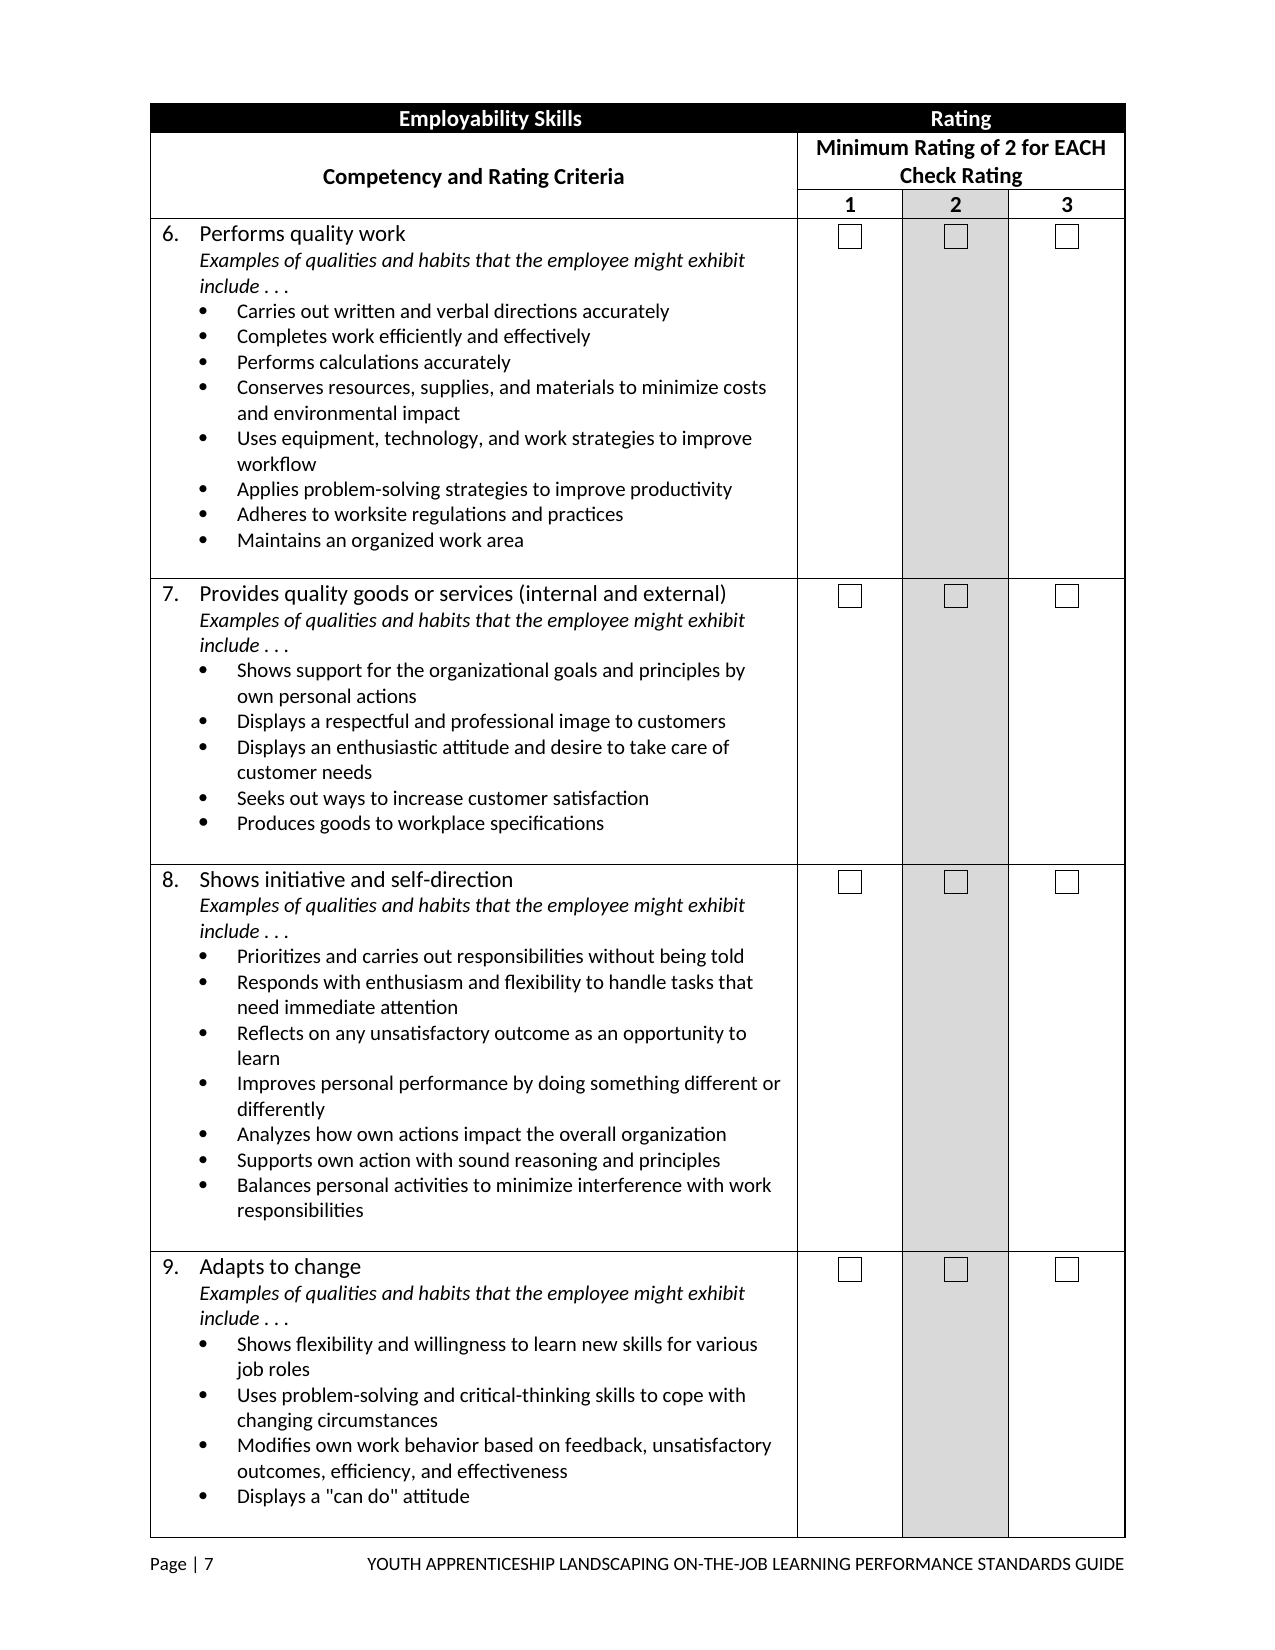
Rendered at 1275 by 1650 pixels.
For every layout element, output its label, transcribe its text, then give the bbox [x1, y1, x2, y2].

table_header Employability Skills [185, 104, 797, 132]
table_cell Provides quality goods or services (internal and external) Examples of qualities and habits that the employee might exhibit include . . . Shows support for the organizational goals and principles by own personal actions Displays a respectful and professional image to customers Displays an enthusiastic attitude and desire to take care of customer needs Seeks out ways to increase customer satisfaction Produces goods to workplace specifications [151, 579, 797, 864]
table_cell [903, 579, 1008, 864]
table_cell [1009, 865, 1124, 1251]
table_cell [1009, 579, 1124, 864]
table_cell [798, 865, 902, 1251]
table_cell Performs quality work Examples of qualities and habits that the employee might exhibit include . . . Carries out written and verbal directions accurately Completes work efficiently and effectively Performs calculations accurately Conserves resources, supplies, and materials to minimize costs and environmental impact Uses equipment, technology, and work strategies to improve workflow Applies problem-solving strategies to improve productivity Adheres to worksite regulations and practices Maintains an organized work area [151, 219, 797, 578]
table_cell Shows initiative and self-direction Examples of qualities and habits that the employee might exhibit include . . . Prioritizes and carries out responsibilities without being told Responds with enthusiasm and flexibility to handle tasks that need immediate attention Reflects on any unsatisfactory outcome as an opportunity to learn Improves personal performance by doing something different or differently Analyzes how own actions impact the overall organization Supports own action with sound reasoning and principles Balances personal activities to minimize interference with work responsibilities [151, 865, 797, 1251]
table_cell Competency and Rating Criteria [151, 133, 797, 218]
table_cell Minimum Rating of 2 for EACH Check Rating [798, 133, 1124, 189]
table_cell [798, 579, 902, 864]
table_cell 1 [798, 190, 902, 218]
table_cell 3 [1009, 190, 1124, 218]
table_cell [798, 219, 902, 578]
table_cell Adapts to change Examples of qualities and habits that the employee might exhibit include . . . Shows flexibility and willingness to learn new skills for various job roles Uses problem-solving and critical-thinking skills to cope with changing circumstances Modifies own work behavior based on feedback, unsatisfactory outcomes, efficiency, and effectiveness Displays a "can do" attitude [151, 1252, 797, 1537]
table_cell [903, 1252, 1008, 1537]
table_cell [903, 865, 1008, 1251]
table_header [151, 104, 184, 132]
table_cell [1009, 219, 1124, 578]
table_cell [798, 1252, 902, 1537]
table_cell 2 [903, 190, 1008, 218]
table_cell [1009, 1252, 1124, 1537]
table_cell [903, 219, 1008, 578]
table_header Rating [798, 104, 1124, 132]
